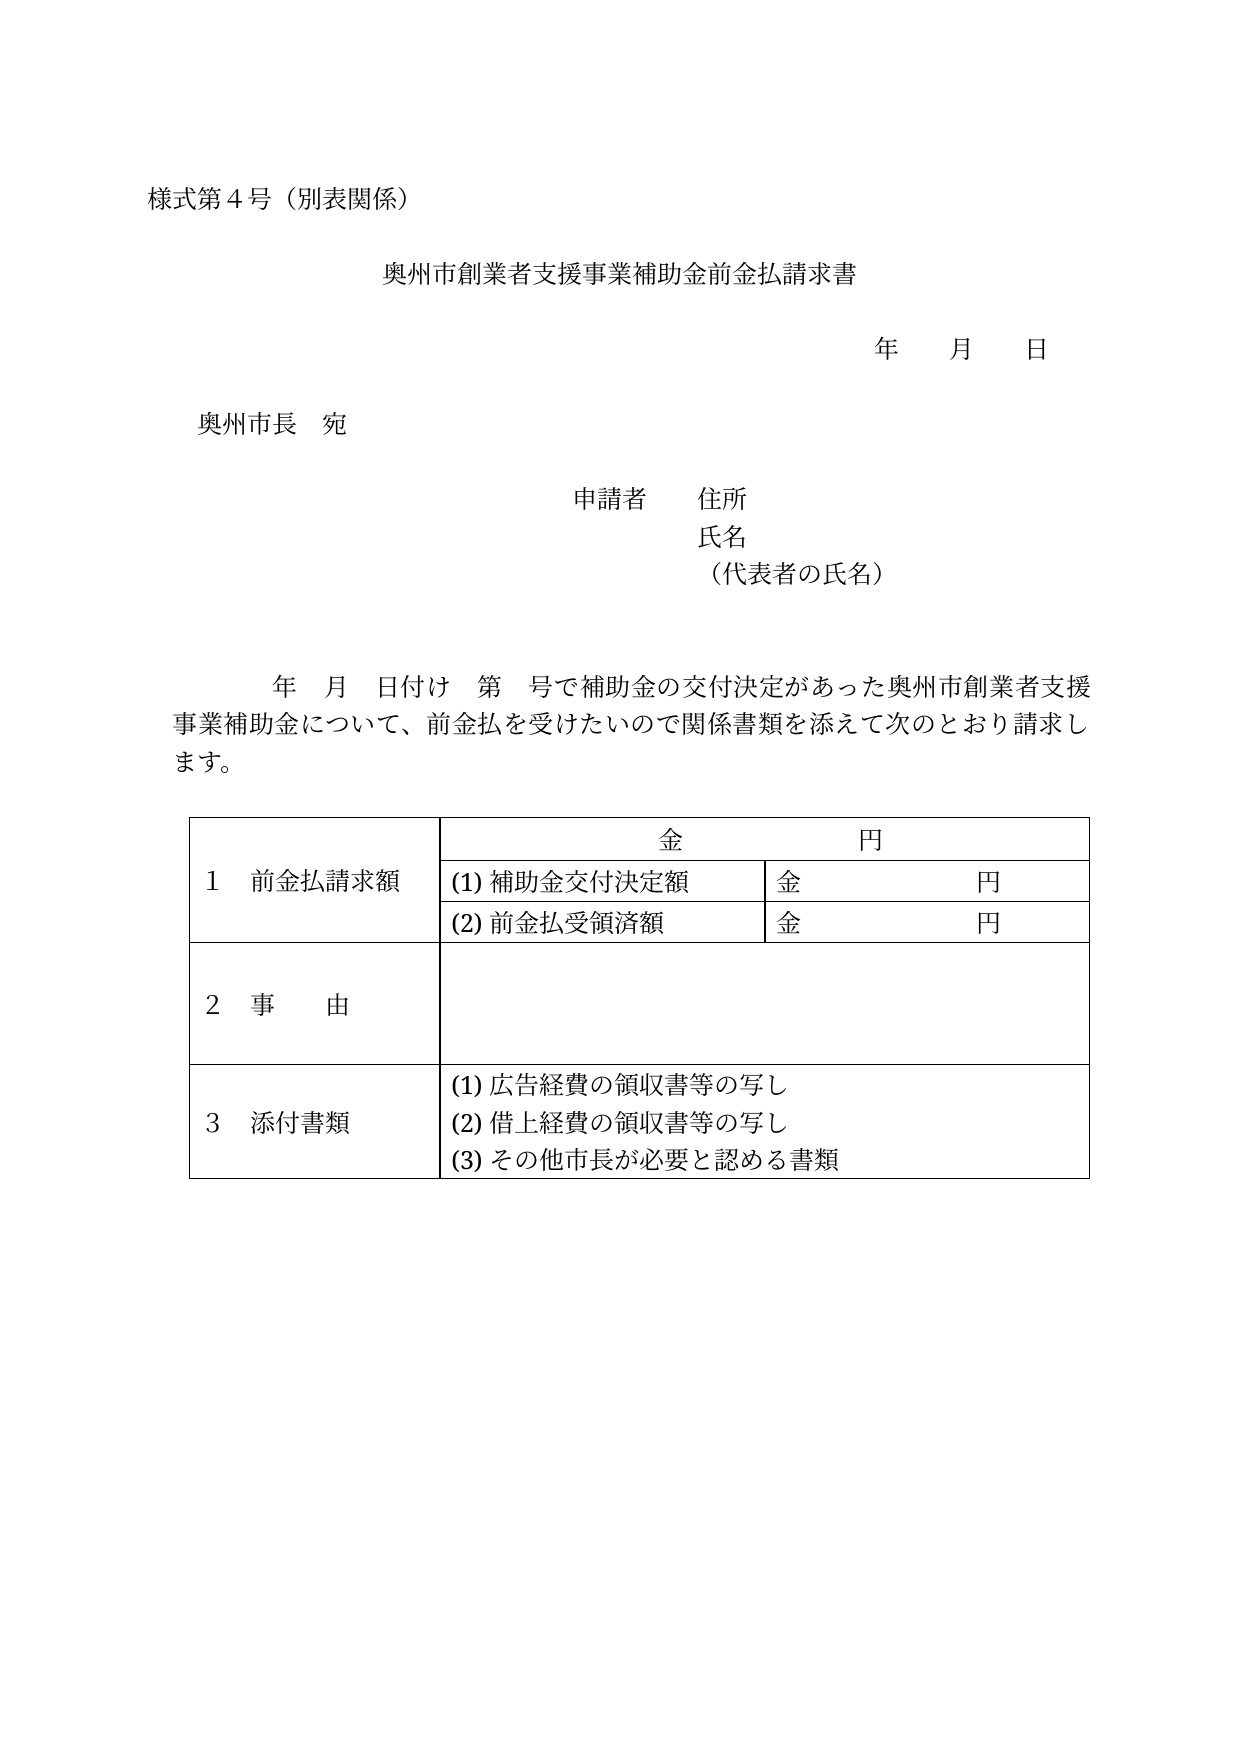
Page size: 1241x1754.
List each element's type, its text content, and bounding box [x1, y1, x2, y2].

table_header １ 前金払請求額 [190, 818, 439, 942]
table_cell ２ 事 由 [190, 943, 439, 1064]
table_cell [441, 943, 1089, 1064]
text 年 月 日 [148, 329, 1049, 367]
text 年 月 日付け 第 号で補助金の交付決定があった奥州市創業者支援事業補助金について、前金払を受けたいので関係書類を添えて次のとおり請求します。 [173, 667, 1092, 779]
text （代表者の氏名） [148, 554, 1089, 592]
table_cell (2) 前金払受領済額 [441, 902, 764, 942]
table_cell 金 円 [766, 902, 1089, 942]
table_cell 金 円 [766, 861, 1089, 901]
table_cell (1) 広告経費の領収書等の写し (2) 借上経費の領収書等の写し (3) その他市長が必要と認める書類 [441, 1065, 1089, 1177]
table_cell ３ 添付書類 [190, 1065, 439, 1177]
text 奥州市長 宛 [148, 404, 1092, 442]
table_header 金 円 [441, 818, 1089, 860]
text 申請者 住所 [148, 479, 1092, 517]
text 奥州市創業者支援事業補助金前金払請求書 [148, 254, 1092, 292]
text 氏名 [148, 517, 1092, 554]
text 様式第４号（別表関係） [148, 179, 1092, 217]
table_cell (1) 補助金交付決定額 [441, 861, 764, 901]
